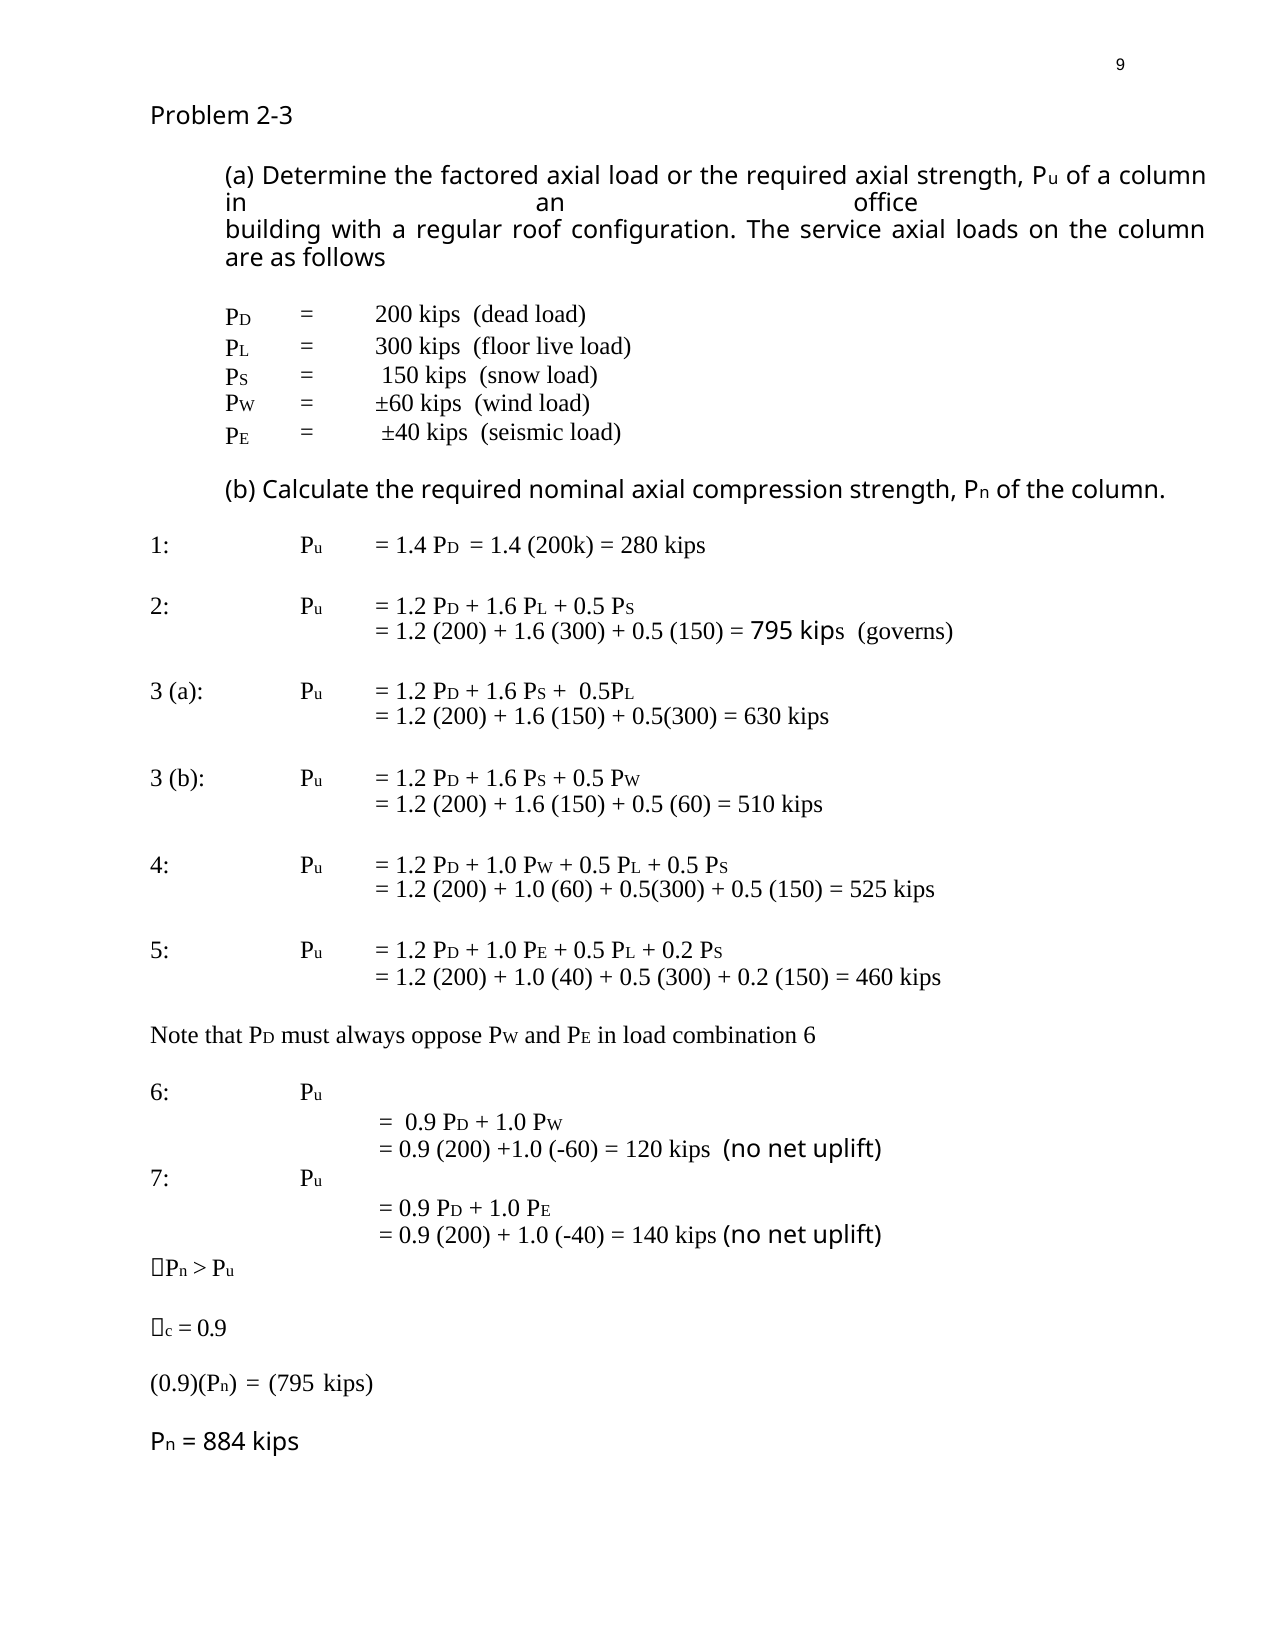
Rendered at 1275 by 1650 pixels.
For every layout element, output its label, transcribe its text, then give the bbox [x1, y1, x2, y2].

text = 0.9 PD + 1.0 PE = 0.9 (200) + 1.0 (-40) = 140 kips (no net uplift) [378, 1196, 882, 1249]
text PE = ±40 kips (seismic load) [225, 418, 1207, 446]
text Note that PD must always oppose PW and PE in load combination 6 [150, 1021, 1207, 1049]
text (a) Determine the factored axial load or the required axial strength, Pu of a column in an office building with a regular roof configuration. The service axial loads on the column are as follows [225, 163, 1207, 271]
text = 1.2 (200) + 1.6 (150) + 0.5(300) = 630 kips [375, 703, 1207, 730]
text (b) Calculate the required nominal axial compression strength, Pn of the column. [150, 475, 1207, 504]
text = 0.9 PD + 1.0 PW [378, 1108, 1207, 1136]
text PL = 300 kips (floor live load) [225, 331, 1207, 360]
text = 1.2 (200) + 1.0 (60) + 0.5(300) + 0.5 (150) = 525 kips [375, 876, 1207, 903]
text Problem 2-3 [150, 101, 1207, 130]
text 6: Pu [150, 1077, 373, 1106]
text PD = 200 kips (dead load) [225, 298, 1207, 328]
text (0.9)(Pn) = (795 kips) Pn = 884 kips [150, 1344, 373, 1462]
text 9 [1116, 55, 1207, 74]
text = 1.2 (200) + 1.6 (300) + 0.5 (150) = 795 kips (governs) [375, 617, 1207, 644]
text 3 (b): Pu = 1.2 PD + 1.6 PS + 0.5 PW [150, 761, 1207, 789]
text 3 (a): Pu = 1.2 PD + 1.6 PS + 0.5PL [150, 674, 1207, 703]
text PS = 150 kips (snow load) [225, 360, 1207, 389]
text Pn > Pu [150, 1254, 373, 1283]
text 4: Pu = 1.2 PD + 1.0 PW + 0.5 PL + 0.5 PS [150, 847, 1207, 876]
text = 1.2 (200) + 1.0 (40) + 0.5 (300) + 0.2 (150) = 460 kips [375, 962, 1207, 991]
text = 0.9 (200) +1.0 (-60) = 120 kips (no net uplift) [378, 1136, 1207, 1163]
text 7: Pu [150, 1164, 373, 1192]
text PW = ±60 kips (wind load) [225, 389, 1207, 418]
text 1: Pu = 1.4 PD = 1.4 (200k) = 280 kips [150, 531, 1207, 559]
text 5: Pu = 1.2 PD + 1.0 PE + 0.5 PL + 0.2 PS [150, 934, 1207, 962]
text = 1.2 (200) + 1.6 (150) + 0.5 (60) = 510 kips [375, 790, 1207, 818]
text 2: Pu = 1.2 PD + 1.6 PL + 0.5 PS [150, 588, 1207, 617]
text c = 0.9 [150, 1313, 373, 1342]
